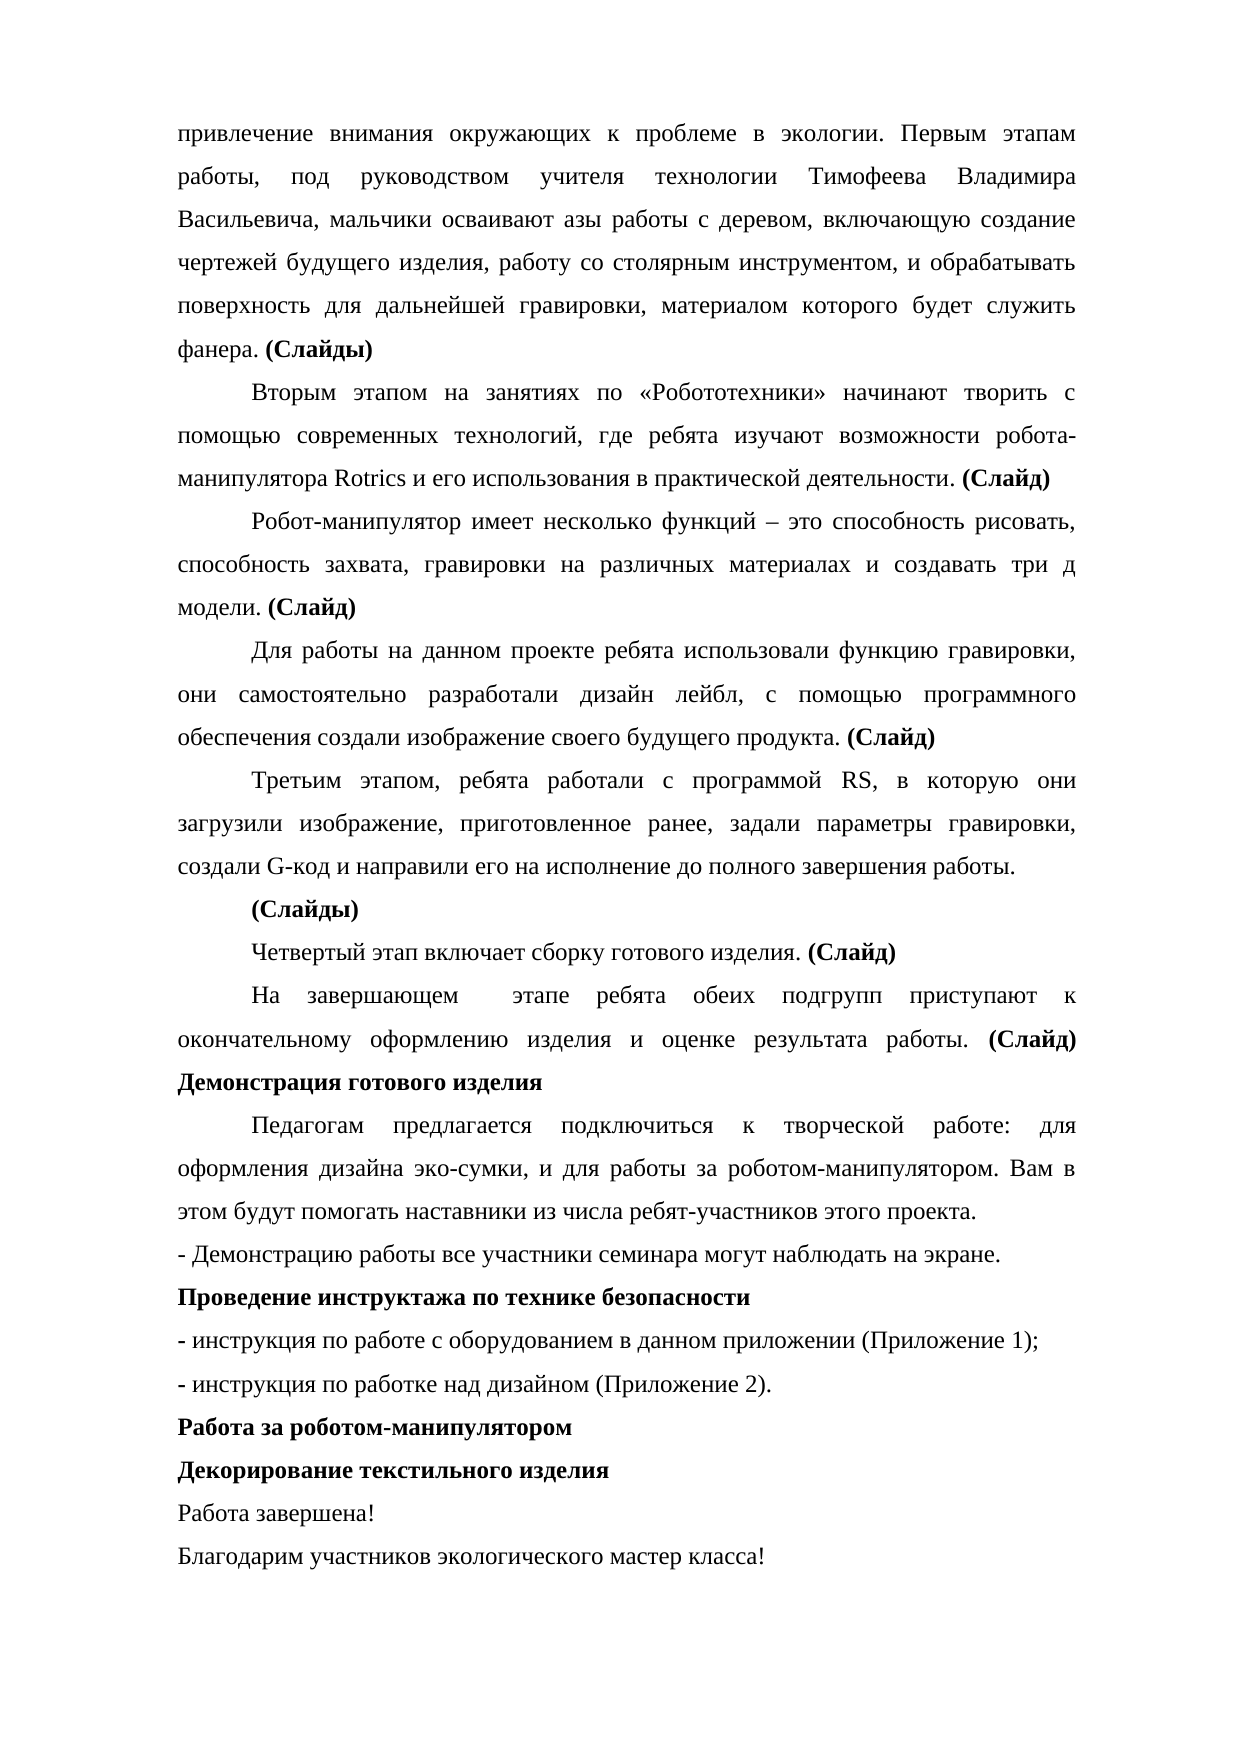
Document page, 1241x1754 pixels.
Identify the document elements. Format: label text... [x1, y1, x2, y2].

text Проведение инструктажа по технике безопасности [177, 1282, 1077, 1311]
text Вторым этапом на занятиях по «Робототехники» начинают творить с помощью современных технологий, где ребята изучают возможности робота-манипулятора Rotrics и его использования в практической деятельности. (Слайд) [177, 377, 1077, 492]
text Для работы на данном проекте ребята использовали функцию гравировки, они самостоятельно разработали дизайн лейбл, с помощью программного обеспечения создали изображение своего будущего продукта. (Слайд) [177, 636, 1077, 751]
text Работа за роботом-манипулятором [177, 1412, 1077, 1441]
text Работа завершена! [177, 1498, 1077, 1527]
text - инструкция по работе с оборудованием в данном приложении (Приложение 1); [177, 1326, 1077, 1354]
text Четвертый этап включает сборку готового изделия. (Слайд) [177, 937, 1077, 966]
text Третьим этапом, ребята работали с программой RS, в которую они загрузили изображение, приготовленное ранее, задали параметры гравировки, создали G-код и направили его на исполнение до полного завершения работы. [177, 765, 1077, 880]
text Декорирование текстильного изделия [177, 1455, 1077, 1484]
text - Демонстрацию работы все участники семинара могут наблюдать на экране. [177, 1239, 1077, 1268]
text (Слайды) [177, 894, 1077, 923]
text Педагогам предлагается подключиться к творческой работе: для оформления дизайна эко-сумки, и для работы за роботом-манипулятором. Вам в этом будут помогать наставники из числа ребят-участников этого проекта. [177, 1110, 1077, 1225]
text Робот-манипулятор имеет несколько функций – это способность рисовать, способность захвата, гравировки на различных материалах и создавать три д модели. (Слайд) [177, 506, 1077, 621]
text Благодарим участников экологического мастер класса! [177, 1541, 1077, 1570]
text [177, 118, 1077, 362]
text - инструкция по работке над дизайном (Приложение 2). [177, 1369, 1077, 1397]
text На завершающем этапе ребята обеих подгрупп приступают к окончательному оформлению изделия и оценке результата работы. (Слайд) Демонстрация готового изделия [177, 981, 1077, 1096]
